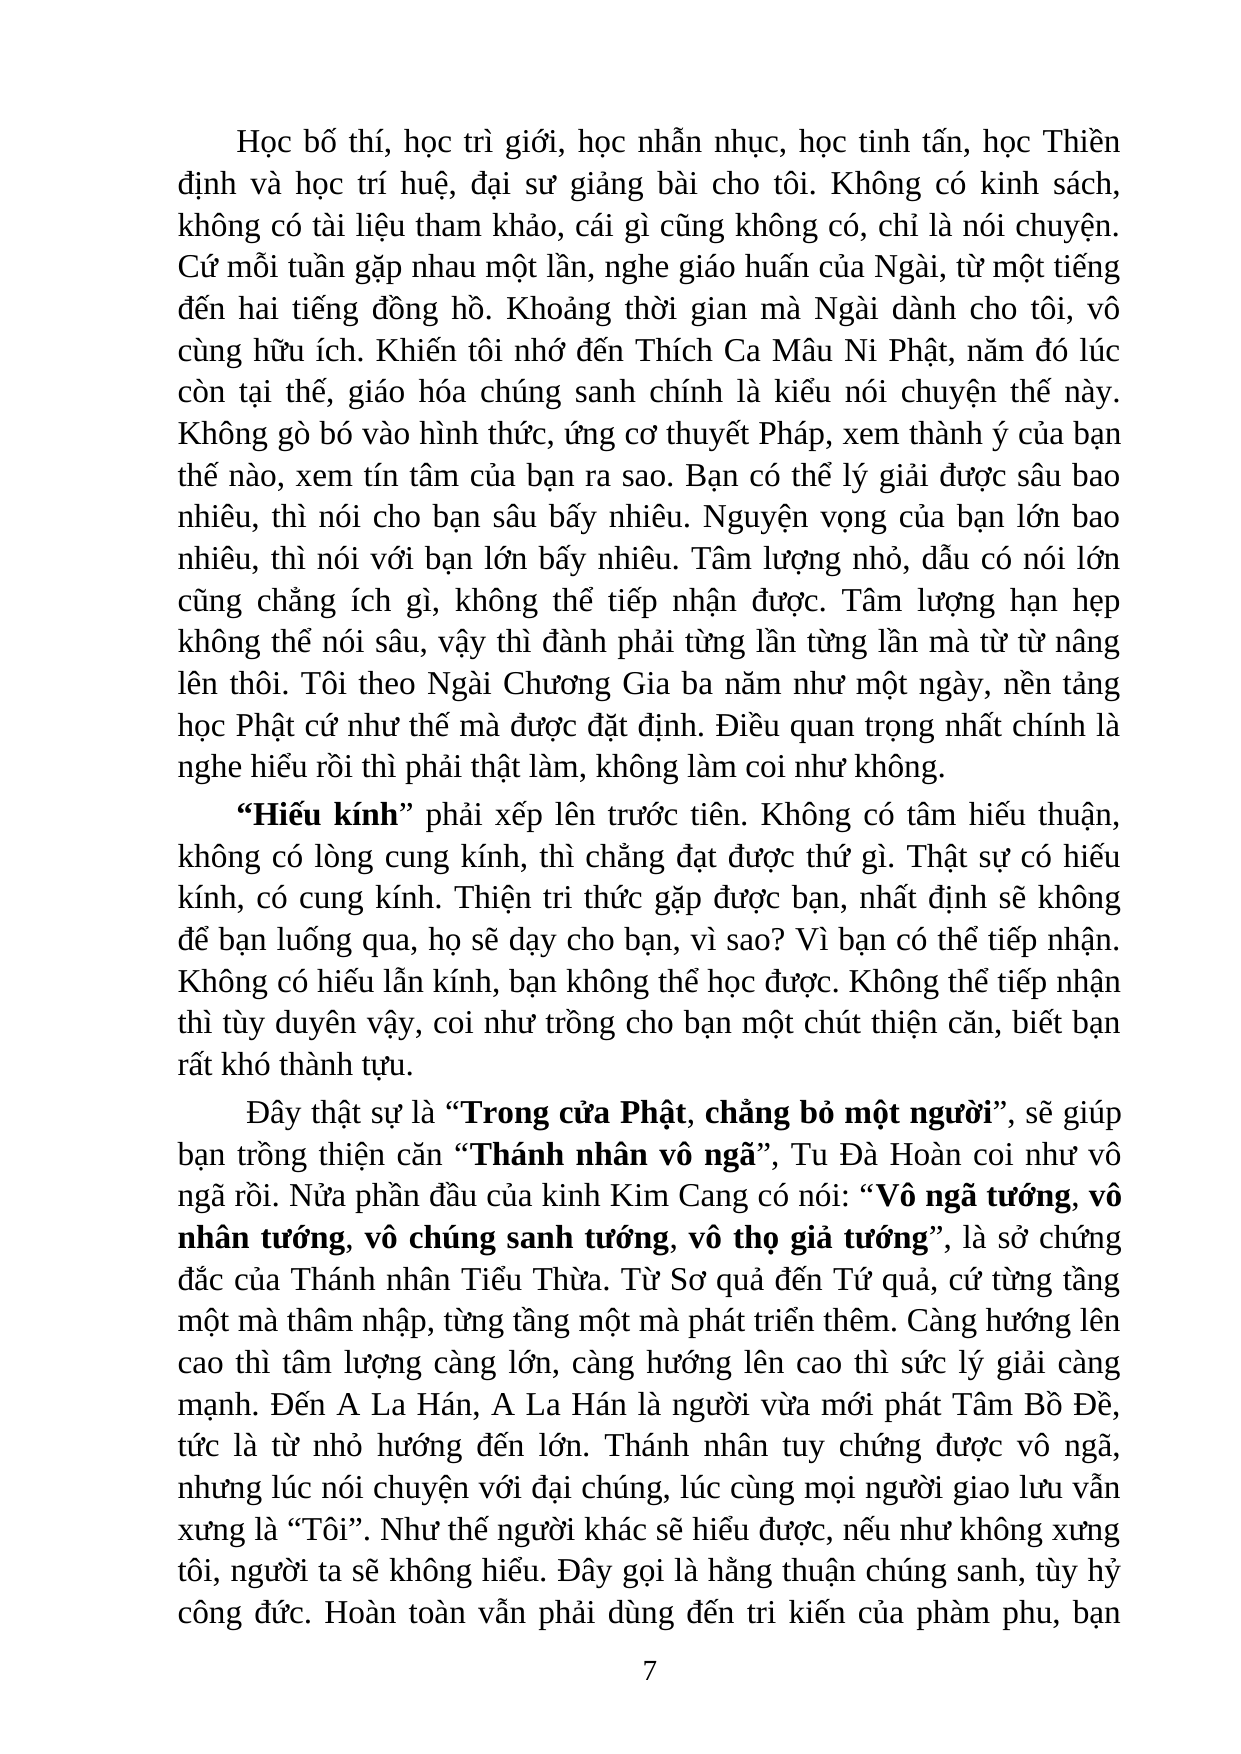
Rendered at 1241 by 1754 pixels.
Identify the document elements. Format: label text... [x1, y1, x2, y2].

text “Hiếu kính” phải xếp lên trước tiên. Không có tâm hiếu thuận, không có lòng cung kính, thì chẳng đạt được thứ gì. Thật sự có hiếu kính, có cung kính. Thiện tri thức gặp được bạn, nhất định sẽ không để bạn luống qua, họ sẽ dạy cho bạn, vì sao? Vì bạn có thể tiếp nhận. Không có hiếu lẫn kính, bạn không thể học được. Không thể tiếp nhận thì tùy duyên vậy, coi như trồng cho bạn một chút thiện căn, biết bạn rất khó thành tựu. [177, 791, 1122, 1083]
text Học bố thí, học trì giới, học nhẫn nhục, học tinh tấn, học Thiền định và học trí huệ, đại sư giảng bài cho tôi. Không có kinh sách, không có tài liệu tham khảo, cái gì cũng không có, chỉ là nói chuyện. Cứ mỗi tuần gặp nhau một lần, nghe giáo huấn của Ngài, từ một tiếng đến hai tiếng đồng hồ. Khoảng thời gian mà Ngài dành cho tôi, vô cùng hữu ích. Khiến tôi nhớ đến Thích Ca Mâu Ni Phật, năm đó lúc còn tại thế, giáo hóa chúng sanh chính là kiểu nói chuyện thế này. Không gò bó vào hình thức, ứng cơ thuyết Pháp, xem thành ý của bạn thế nào, xem tín tâm của bạn ra sao. Bạn có thể lý giải được sâu bao nhiêu, thì nói cho bạn sâu bấy nhiêu. Nguyện vọng của bạn lớn bao nhiêu, thì nói với bạn lớn bấy nhiêu. Tâm lượng nhỏ, dẫu có nói lớn cũng chẳng ích gì, không thể tiếp nhận được. Tâm lượng hạn hẹp không thể nói sâu, vậy thì đành phải từng lần từng lần mà từ từ nâng lên thôi. Tôi theo Ngài Chương Gia ba năm như một ngày, nền tảng học Phật cứ như thế mà được đặt định. Điều quan trọng nhất chính là nghe hiểu rồi thì phải thật làm, không làm coi như không. [177, 118, 1122, 785]
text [177, 1089, 1122, 1631]
